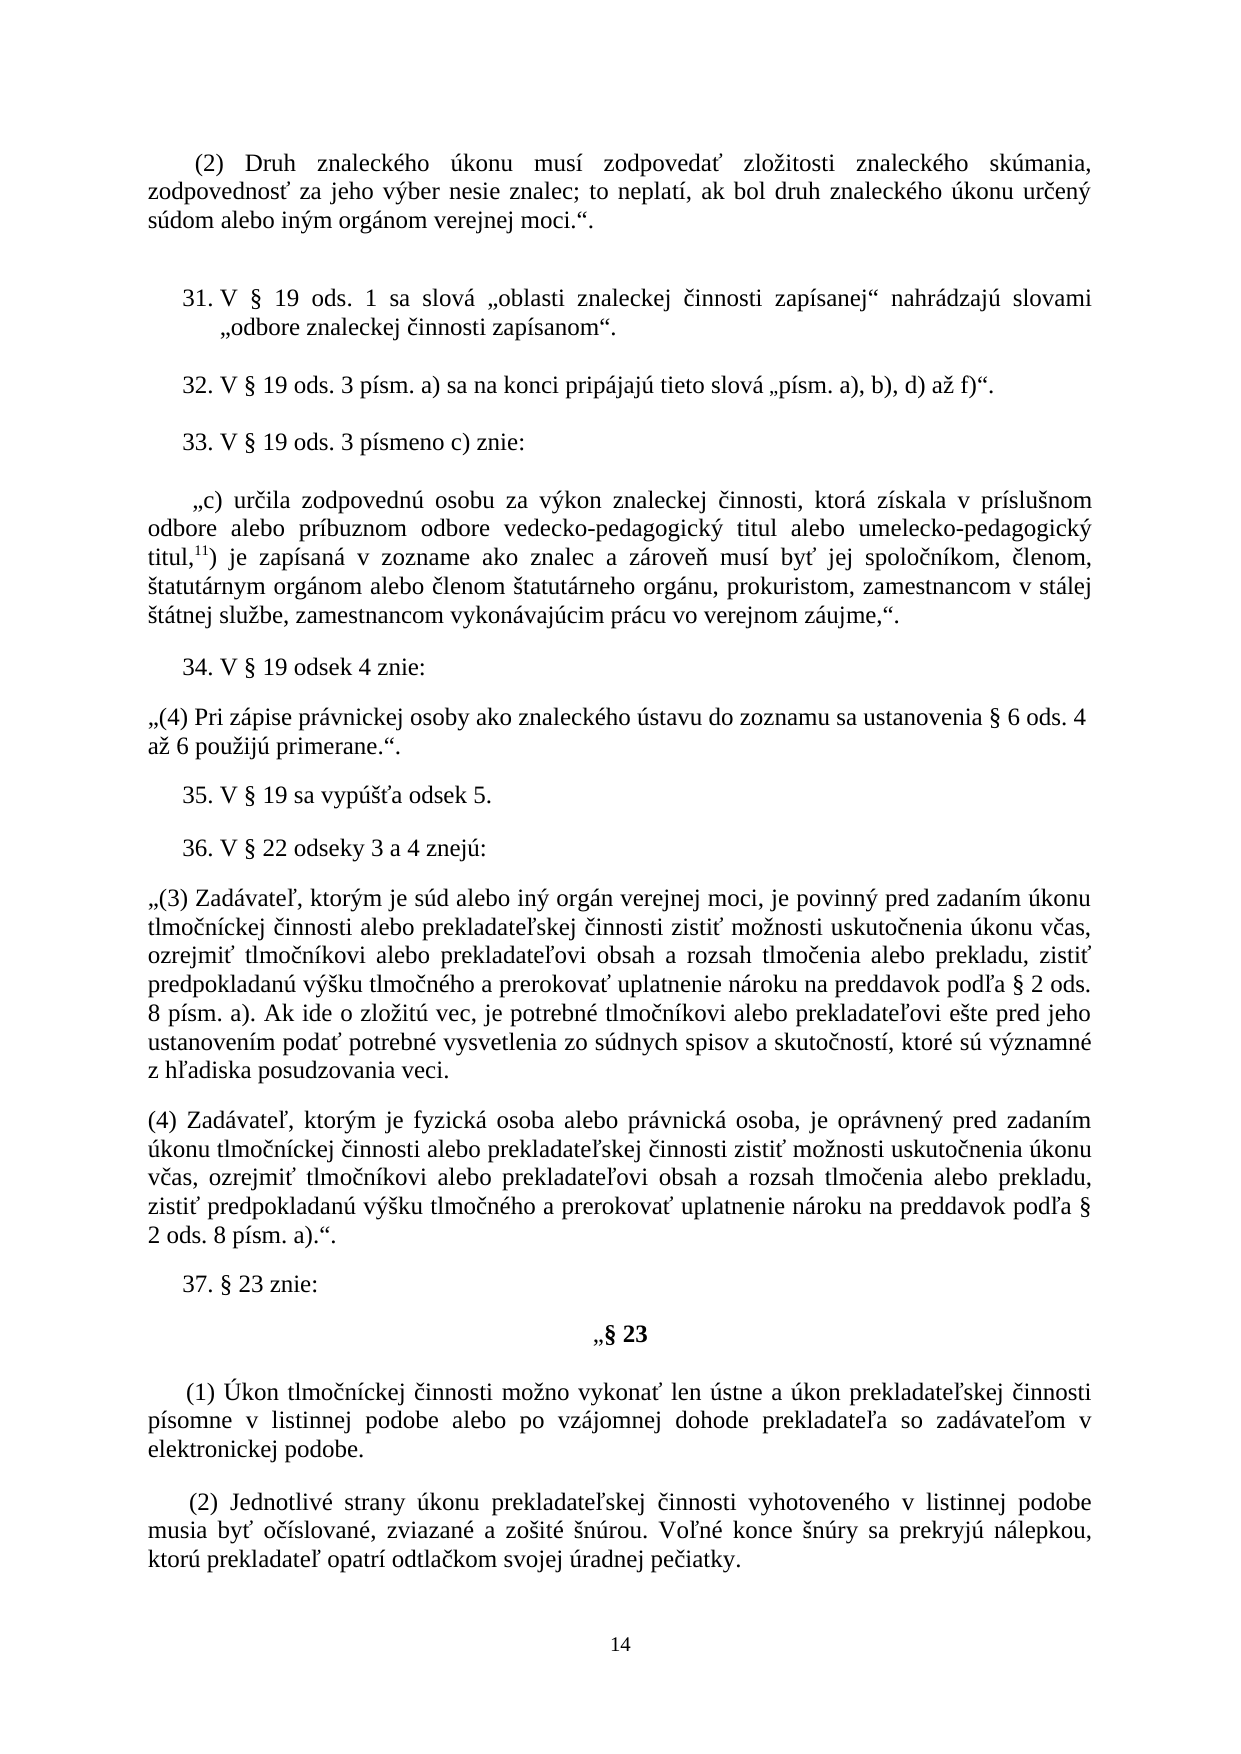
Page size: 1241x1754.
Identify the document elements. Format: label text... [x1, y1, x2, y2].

list V § 19 ods. 1 sa slová „oblasti znaleckej činnosti zapísanej“ nahrádzajú slovami „odbore znaleckej činnosti zapísanom“. [182, 283, 1093, 341]
list „c) určila zodpovednú osobu za výkon znaleckej činnosti, ktorá získala v príslušnom odbore alebo príbuznom odbore vedecko-pedagogický titul alebo umelecko-pedagogický titul,11) je zapísaná v zozname ako znalec a zároveň musí byť jej spoločníkom, členom, štatutárnym orgánom alebo členom štatutárneho orgánu, prokuristom, zamestnancom v stálej štátnej službe, zamestnancom vykonávajúcim prácu vo verejnom záujme,“. [148, 485, 1093, 628]
list V § 19 sa vypúšťa odsek 5. [182, 780, 1093, 809]
text „(3) Zadávateľ, ktorým je súd alebo iný orgán verejnej moci, je povinný pred zadaním úkonu tlmočníckej činnosti alebo prekladateľskej činnosti zistiť možnosti uskutočnenia úkonu včas, ozrejmiť tlmočníkovi alebo prekladateľovi obsah a rozsah tlmočenia alebo prekladu, zistiť predpokladanú výšku tlmočného a prerokovať uplatnenie nároku na preddavok podľa § 2 ods. 8 písm. a). Ak ide o zložitú vec, je potrebné tlmočníkovi alebo prekladateľovi ešte pred jeho ustanovením podať potrebné vysvetlenia zo súdnych spisov a skutočností, ktoré sú významné z hľadiska posudzovania veci. [148, 883, 1093, 1084]
list (1) Úkon tlmočníckej činnosti možno vykonať len ústne a úkon prekladateľskej činnosti písomne v listinnej podobe alebo po vzájomnej dohode prekladateľa so zadávateľom v elektronickej podobe. [148, 1377, 1093, 1463]
text (4) Zadávateľ, ktorým je fyzická osoba alebo právnická osoba, je oprávnený pred zadaním úkonu tlmočníckej činnosti alebo prekladateľskej činnosti zistiť možnosti uskutočnenia úkonu včas, ozrejmiť tlmočníkovi alebo prekladateľovi obsah a rozsah tlmočenia alebo prekladu, zistiť predpokladanú výšku tlmočného a prerokovať uplatnenie nároku na preddavok podľa § 2 ods. 8 písm. a).“. [148, 1105, 1093, 1249]
list V § 19 ods. 3 písmeno c) znie: [182, 427, 1093, 456]
text (2) Druh znaleckého úkonu musí zodpovedať zložitosti znaleckého skúmania, zodpovednosť za jeho výber nesie znalec; to neplatí, ak bol druh znaleckého úkonu určený súdom alebo iným orgánom verejnej moci.“. [148, 148, 1093, 234]
list V § 19 ods. 3 písm. a) sa na konci pripájajú tieto slová „písm. a), b), d) až f)“. [182, 370, 1093, 398]
list V § 22 odseky 3 a 4 znejú: [182, 833, 1093, 862]
list (2) Jednotlivé strany úkonu prekladateľskej činnosti vyhotoveného v listinnej podobe musia byť očíslované, zviazané a zošité šnúrou. Voľné konce šnúry sa prekryjú nálepkou, ktorú prekladateľ opatrí odtlačkom svojej úradnej pečiatky. [148, 1487, 1093, 1573]
text „§ 23 [148, 1319, 1093, 1348]
list § 23 znie: [182, 1269, 1093, 1298]
list V § 19 odsek 4 znie: [182, 652, 1093, 681]
text „(4) Pri zápise právnickej osoby ako znaleckého ústavu do zoznamu sa ustanovenia § 6 ods. 4 až 6 použijú primerane.“. [148, 702, 1093, 759]
